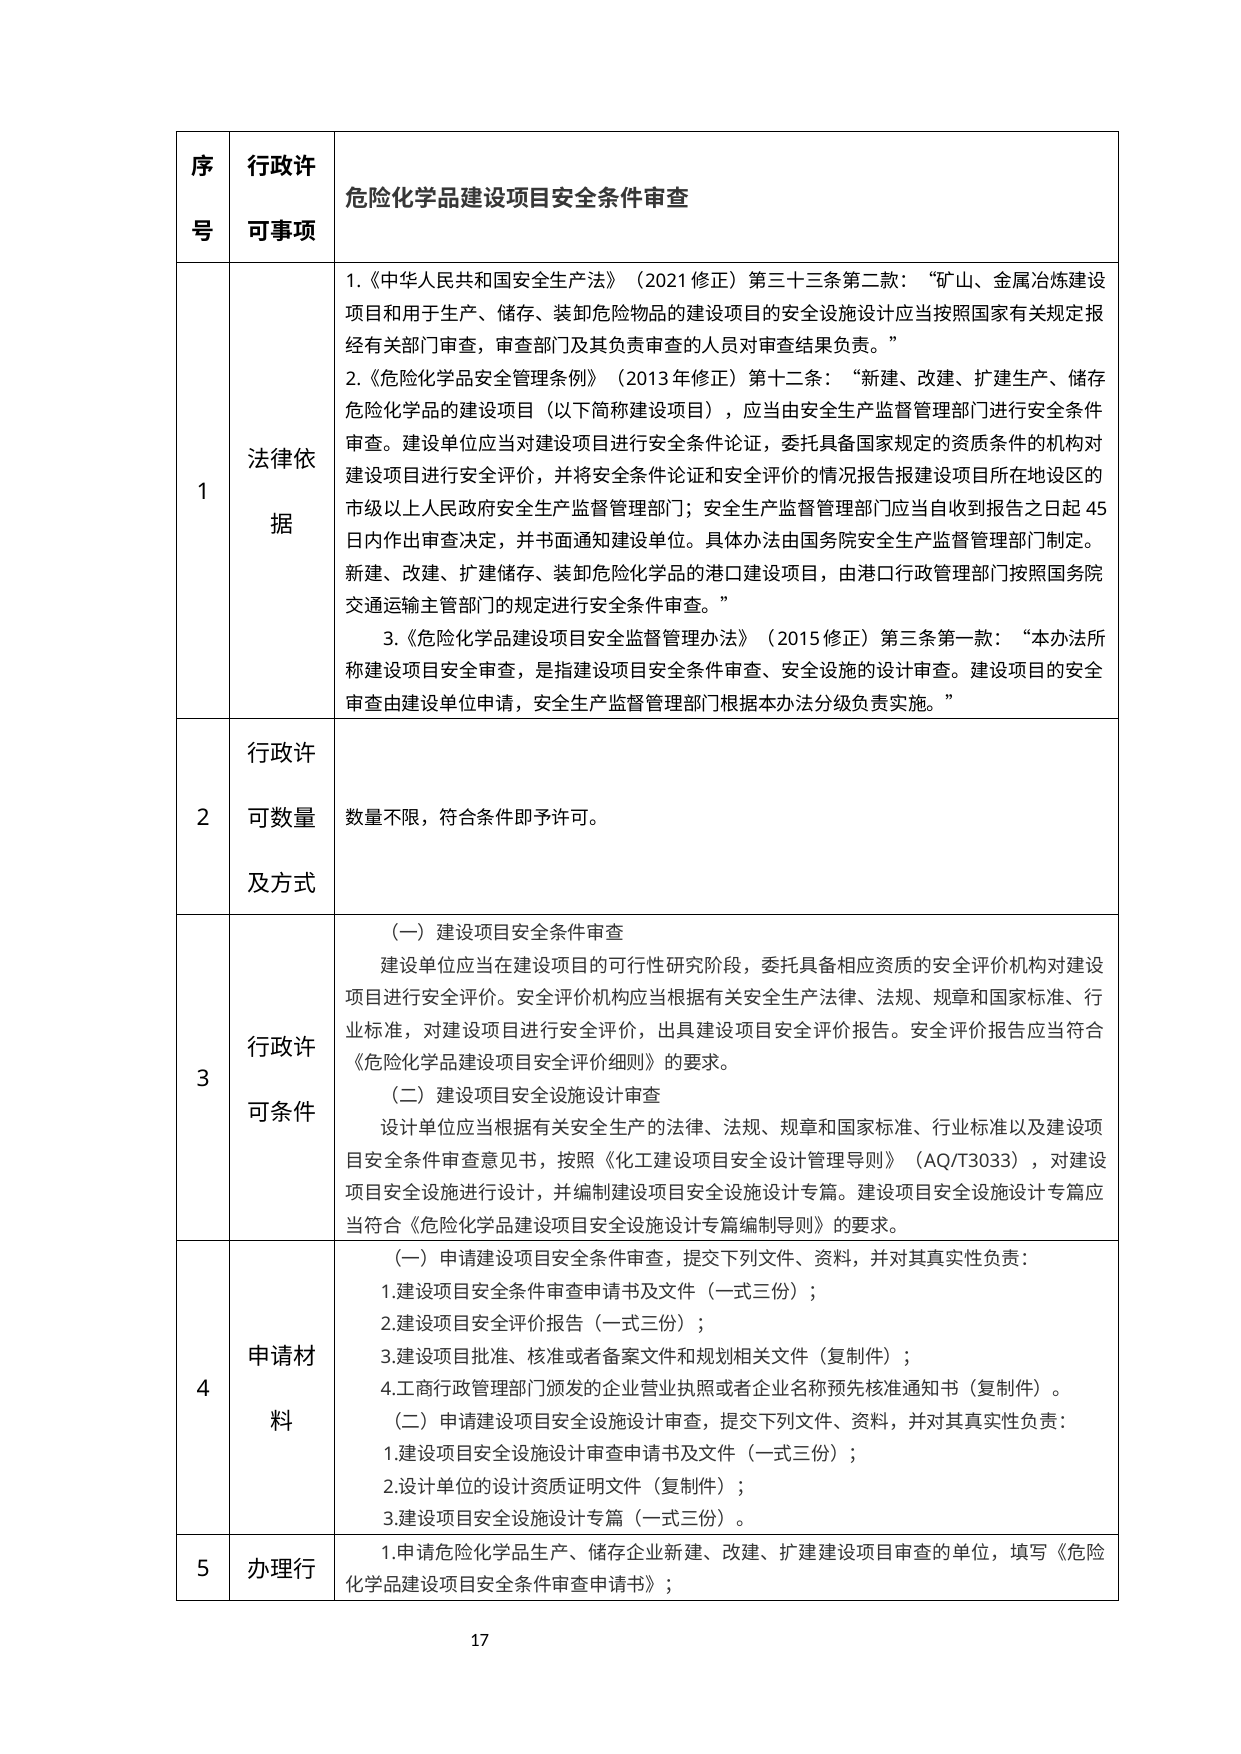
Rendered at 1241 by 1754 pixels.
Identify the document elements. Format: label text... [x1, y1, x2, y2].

table_cell （一）建设项目安全条件审查 建设单位应当在建设项目的可行性研究阶段，委托具备相应资质的安全评价机构对建设项目进行安全评价。安全评价机构应当根据有关安全生产法律、法规、规章和国家标准、行业标准，对建设项目进行安全评价，出具建设项目安全评价报告。安全评价报告应当符合《危险化学品建设项目安全评价细则》的要求。 （二）建设项目安全设施设计审查 设计单位应当根据有关安全生产的法律、法规、规章和国家标准、行业标准以及建设项目安全条件审查意见书，按照《化工建设项目安全设计管理导则》（AQ/T3033），对建设项目安全设施进行设计，并编制建设项目安全设施设计专篇。建设项目安全设施设计专篇应当符合《危险化学品建设项目安全设施设计专篇编制导则》的要求。 [335, 915, 1118, 1240]
table_header 行政许可事项 [230, 132, 334, 262]
table_cell 数量不限，符合条件即予许可。 [335, 719, 1118, 914]
table_cell 1 [177, 263, 229, 718]
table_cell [335, 1535, 1118, 1600]
table_cell 3 [177, 915, 229, 1240]
table_cell 1.《中华人民共和国安全生产法》（2021修正）第三十三条第二款：“矿山、金属冶炼建设项目和用于生产、储存、装卸危险物品的建设项目的安全设施设计应当按照国家有关规定报经有关部门审查，审查部门及其负责审查的人员对审查结果负责。” 2.《危险化学品安全管理条例》（2013年修正）第十二条：“新建、改建、扩建生产、储存危险化学品的建设项目（以下简称建设项目），应当由安全生产监督管理部门进行安全条件审查。建设单位应当对建设项目进行安全条件论证，委托具备国家规定的资质条件的机构对建设项目进行安全评价，并将安全条件论证和安全评价的情况报告报建设项目所在地设区的市级以上人民政府安全生产监督管理部门；安全生产监督管理部门应当自收到报告之日起45日内作出审查决定，并书面通知建设单位。具体办法由国务院安全生产监督管理部门制定。新建、改建、扩建储存、装卸危险化学品的港口建设项目，由港口行政管理部门按照国务院交通运输主管部门的规定进行安全条件审查。” 3.《危险化学品建设项目安全监督管理办法》（2015修正）第三条第一款：“本办法所称建设项目安全审查，是指建设项目安全条件审查、安全设施的设计审查。建设项目的安全审查由建设单位申请，安全生产监督管理部门根据本办法分级负责实施。” [335, 263, 1118, 718]
table_header 序号 [177, 132, 229, 262]
table_cell 5 [177, 1535, 229, 1600]
table_cell 2 [177, 719, 229, 914]
table_cell 行政许可条件 [230, 915, 334, 1240]
table_cell 法律依据 [230, 263, 334, 718]
table_cell 申请材料 [230, 1241, 334, 1534]
table_cell 办理行政许可流程 [230, 1535, 334, 1600]
table_cell （一）申请建设项目安全条件审查，提交下列文件、资料，并对其真实性负责： 1.建设项目安全条件审查申请书及文件（一式三份）； 2.建设项目安全评价报告（一式三份）； 3.建设项目批准、核准或者备案文件和规划相关文件（复制件）； 4.工商行政管理部门颁发的企业营业执照或者企业名称预先核准通知书（复制件）。 （二）申请建设项目安全设施设计审查，提交下列文件、资料，并对其真实性负责： 1.建设项目安全设施设计审查申请书及文件（一式三份）； 2.设计单位的设计资质证明文件（复制件）； 3.建设项目安全设施设计专篇（一式三份）。 [335, 1241, 1118, 1534]
table_cell 4 [177, 1241, 229, 1534]
table_header 危险化学品建设项目安全条件审查 [335, 132, 1118, 262]
table_cell 行政许可数量及方式 [230, 719, 334, 914]
